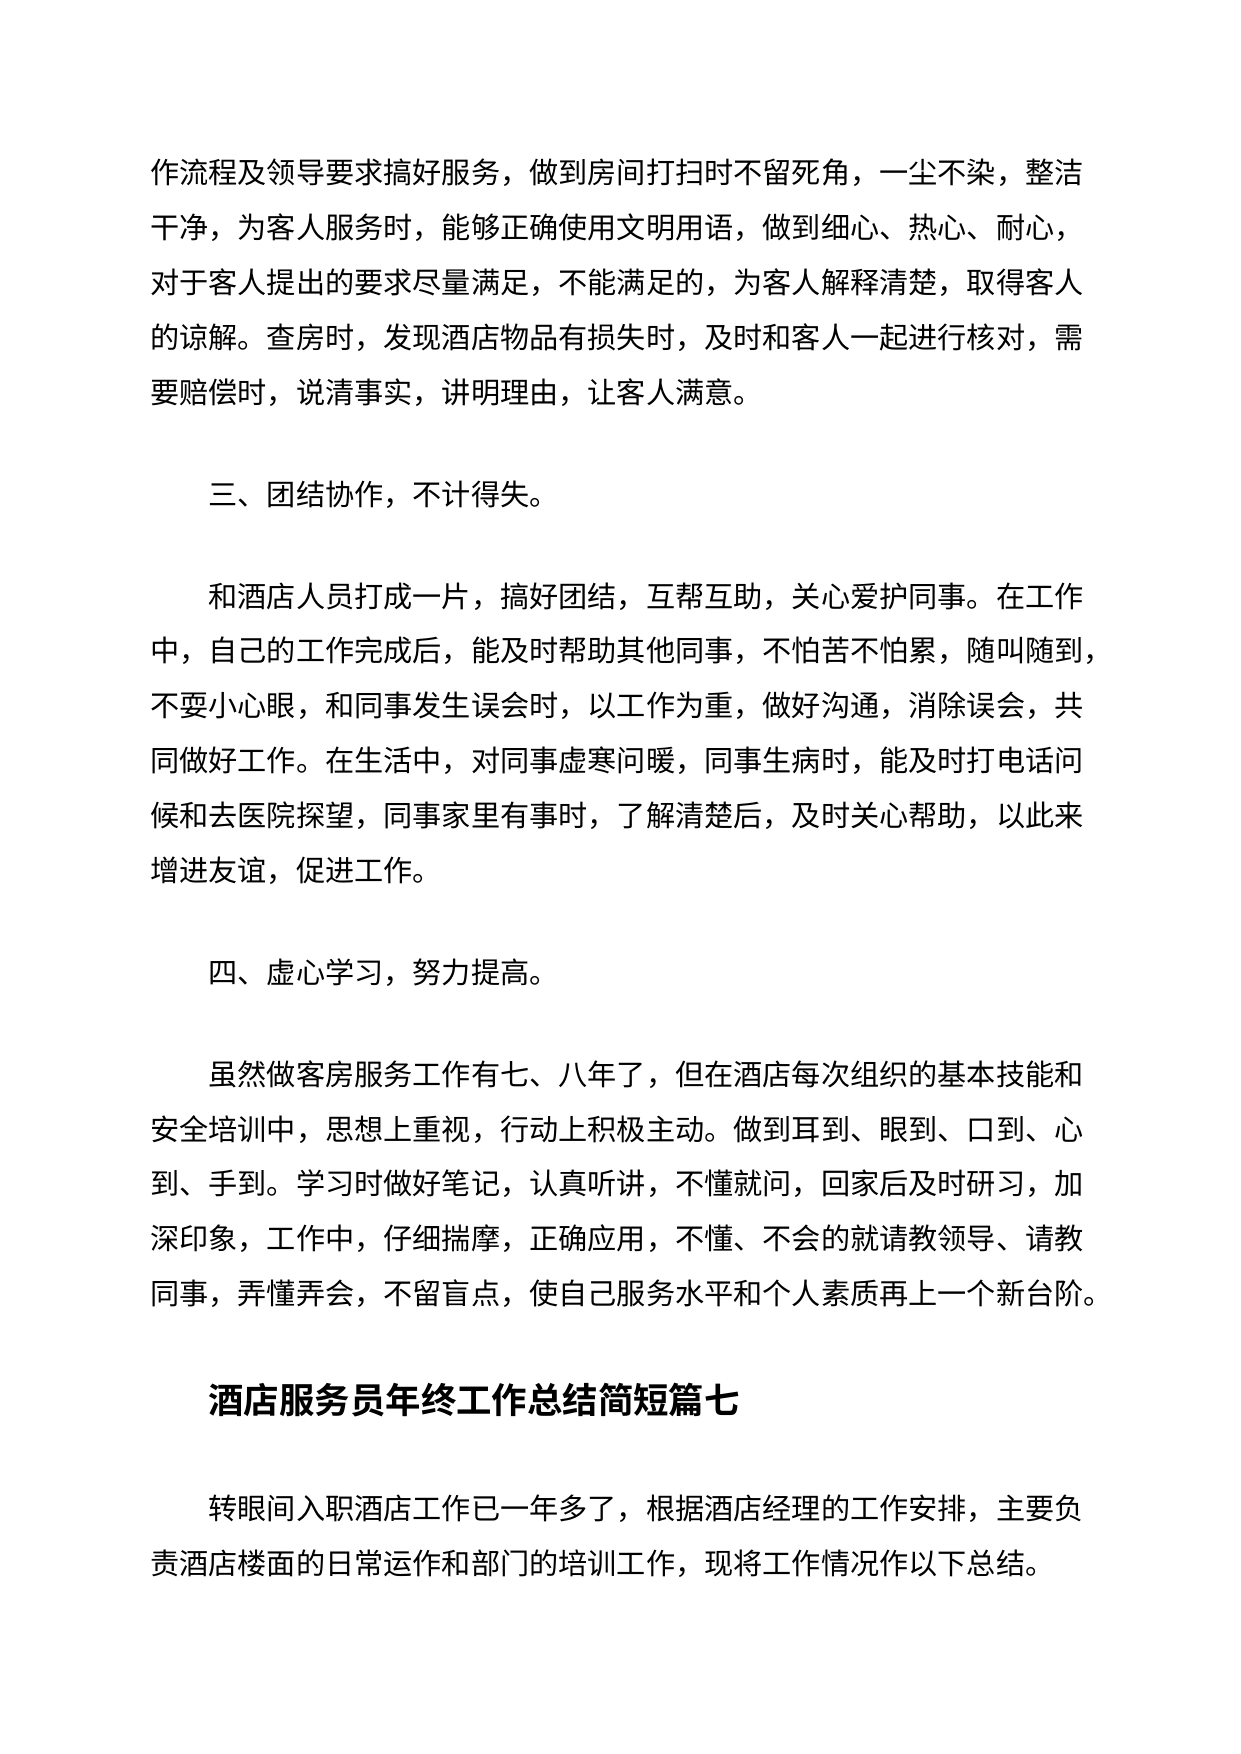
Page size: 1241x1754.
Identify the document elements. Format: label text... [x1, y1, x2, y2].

text 转眼间入职酒店工作已一年多了，根据酒店经理的工作安排，主要负责酒店楼面的日常运作和部门的培训工作，现将工作情况作以下总结。 [150, 1486, 1090, 1583]
text 三、团结协作，不计得失。 [150, 471, 1090, 514]
text 四、虚心学习，努力提高。 [150, 949, 1090, 992]
text 虽然做客房服务工作有七、八年了，但在酒店每次组织的基本技能和安全培训中，思想上重视，行动上积极主动。做到耳到、眼到、口到、心到、手到。学习时做好笔记，认真听讲，不懂就问，回家后及时研习，加深印象，工作中，仔细揣摩，正确应用，不懂、不会的就请教领导、请教同事，弄懂弄会，不留盲点，使自己服务水平和个人素质再上一个新台阶。 [150, 1051, 1090, 1313]
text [150, 150, 1090, 412]
text 酒店服务员年终工作总结简短篇七 [150, 1372, 1090, 1424]
text 和酒店人员打成一片，搞好团结，互帮互助，关心爱护同事。在工作中，自己的工作完成后，能及时帮助其他同事，不怕苦不怕累，随叫随到，不耍小心眼，和同事发生误会时，以工作为重，做好沟通，消除误会，共同做好工作。在生活中，对同事虚寒问暖，同事生病时，能及时打电话问候和去医院探望，同事家里有事时，了解清楚后，及时关心帮助，以此来增进友谊，促进工作。 [150, 573, 1090, 890]
